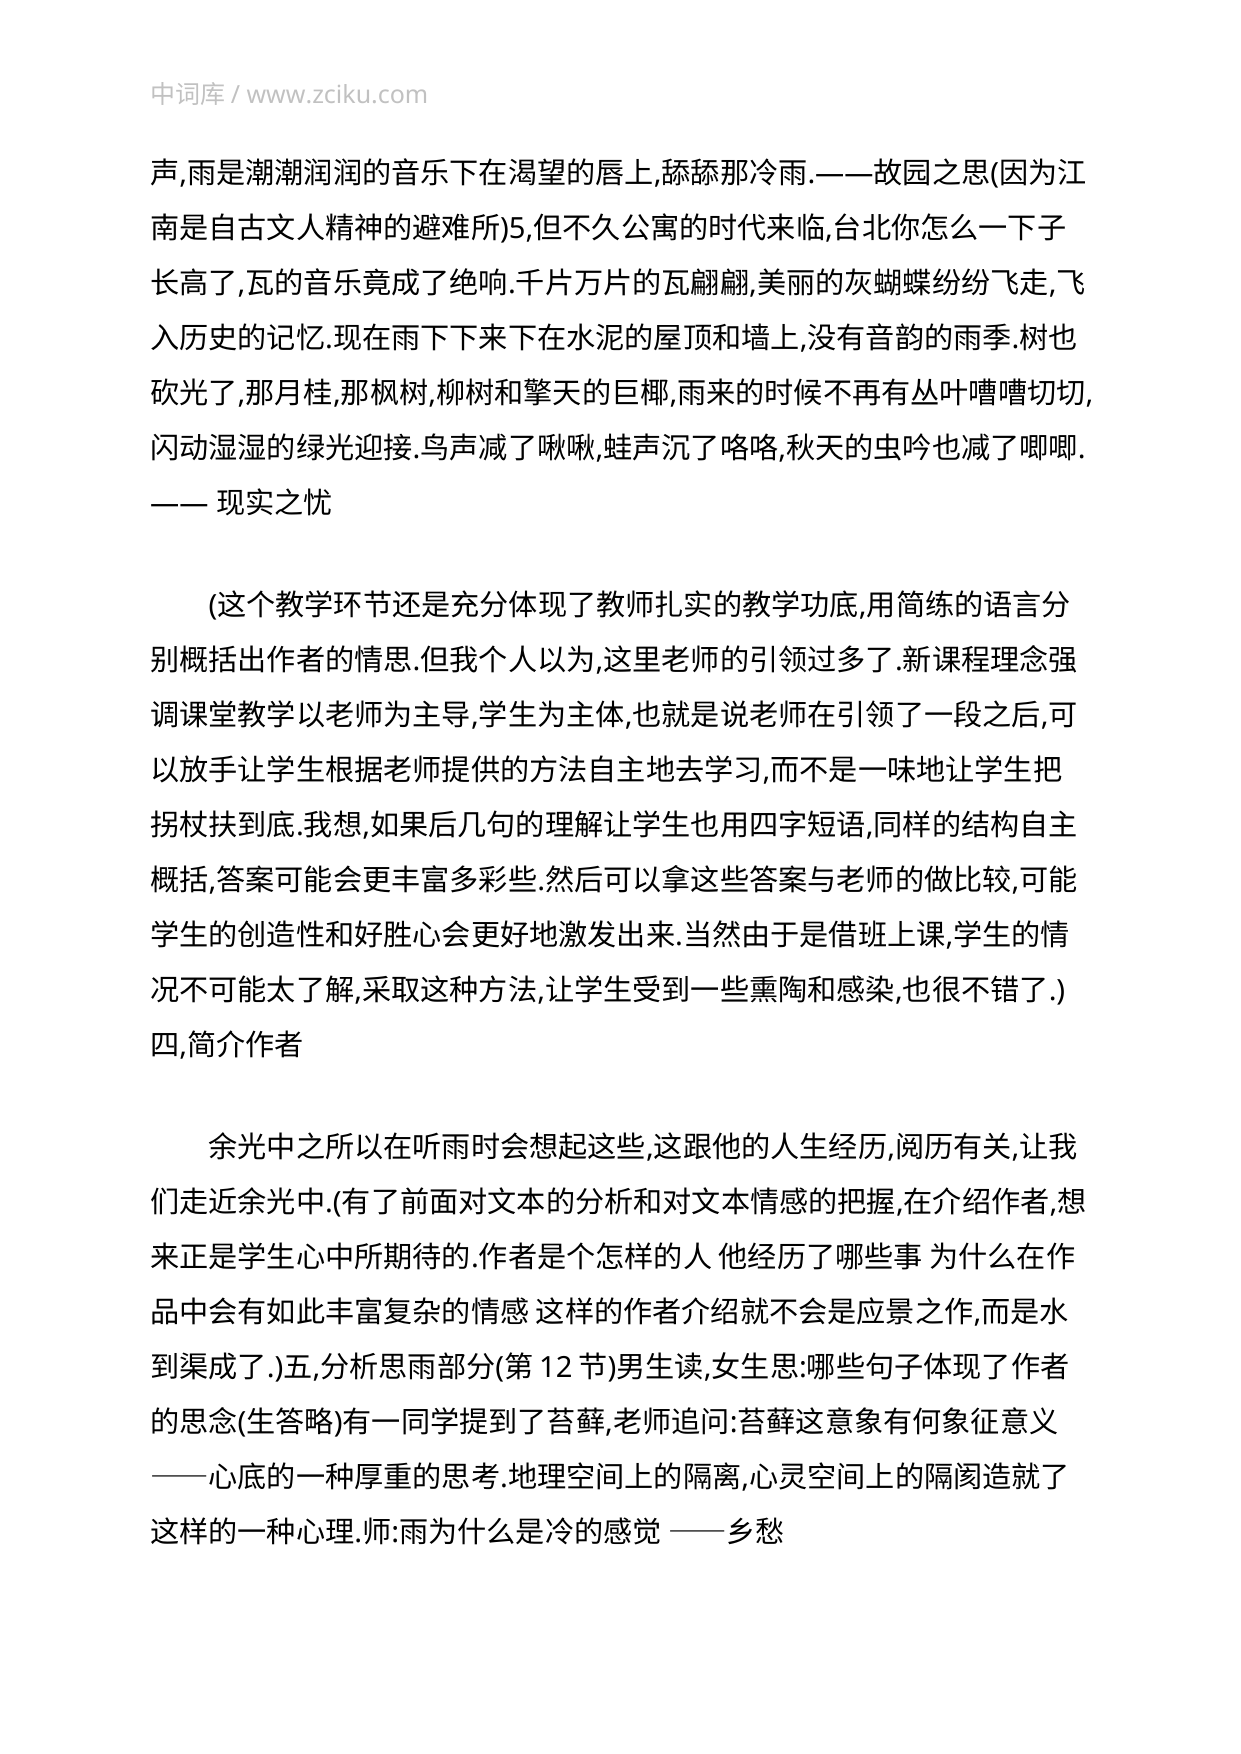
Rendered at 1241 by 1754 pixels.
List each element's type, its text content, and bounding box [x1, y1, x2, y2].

text (这个教学环节还是充分体现了教师扎实的教学功底,用简练的语言分别概括出作者的情思.但我个人以为,这里老师的引领过多了.新课程理念强调课堂教学以老师为主导,学生为主体,也就是说老师在引领了一段之后,可以放手让学生根据老师提供的方法自主地去学习,而不是一味地让学生把拐杖扶到底.我想,如果后几句的理解让学生也用四字短语,同样的结构自主概括,答案可能会更丰富多彩些.然后可以拿这些答案与老师的做比较,可能学生的创造性和好胜心会更好地激发出来.当然由于是借班上课,学生的情况不可能太了解,采取这种方法,让学生受到一些熏陶和感染,也很不错了.)四,简介作者 [150, 582, 1090, 1064]
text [150, 150, 1090, 522]
text 余光中之所以在听雨时会想起这些,这跟他的人生经历,阅历有关,让我们走近余光中.(有了前面对文本的分析和对文本情感的把握,在介绍作者,想来正是学生心中所期待的.作者是个怎样的人 他经历了哪些事 为什么在作品中会有如此丰富复杂的情感 这样的作者介绍就不会是应景之作,而是水到渠成了.)五,分析思雨部分(第12节)男生读,女生思:哪些句子体现了作者的思念(生答略)有一同学提到了苔藓,老师追问:苔藓这意象有何象征意义 ——心底的一种厚重的思考.地理空间上的隔离,心灵空间上的隔阂造就了这样的一种心理.师:雨为什么是冷的感觉 ——乡愁 [150, 1124, 1090, 1551]
